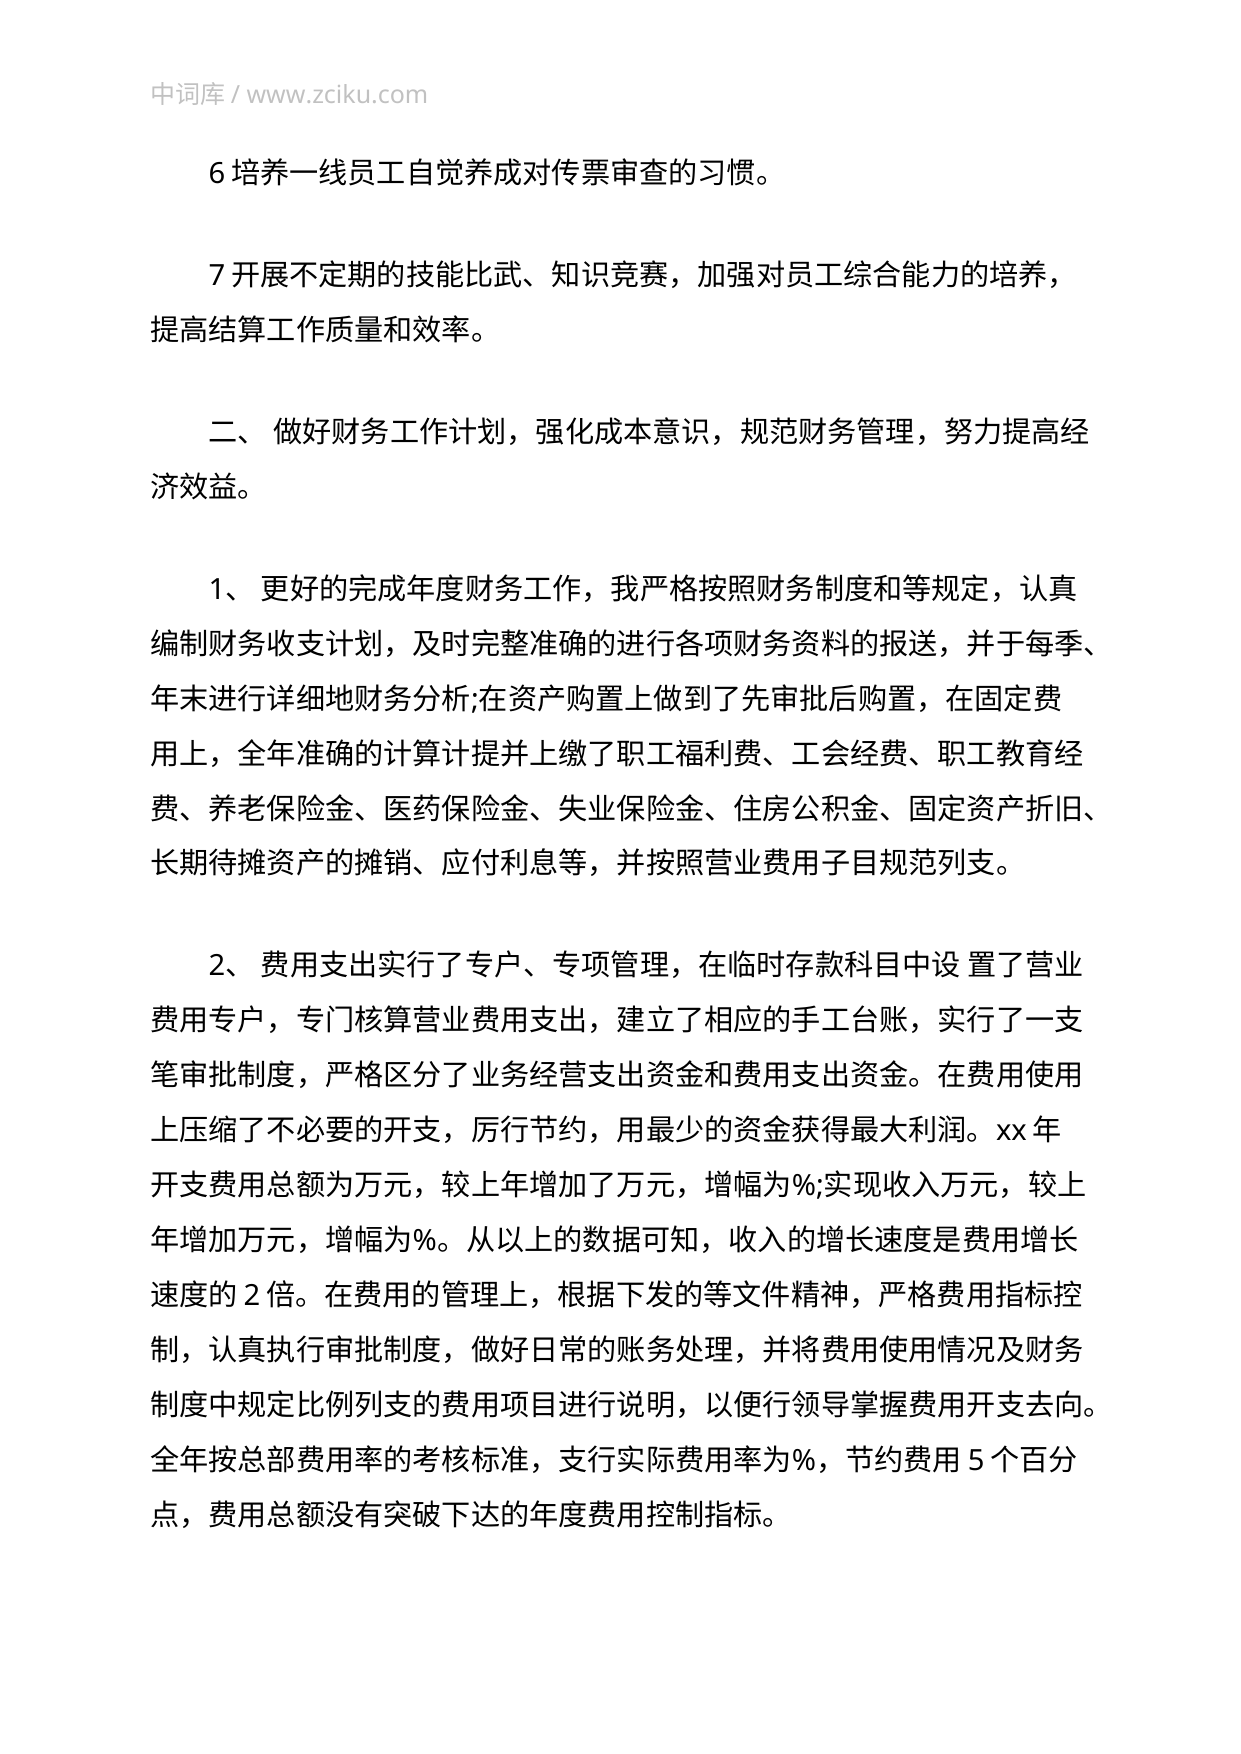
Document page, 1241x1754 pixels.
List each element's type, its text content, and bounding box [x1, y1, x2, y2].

text 7开展不定期的技能比武、知识竞赛，加强对员工综合能力的培养，提高结算工作质量和效率。 [150, 252, 1090, 349]
text 6培养一线员工自觉养成对传票审查的习惯。 [150, 150, 1090, 192]
text 2、 费用支出实行了专户、专项管理，在临时存款科目中设 置了营业费用专户，专门核算营业费用支出，建立了相应的手工台账，实行了一支笔审批制度，严格区分了业务经营支出资金和费用支出资金。在费用使用上压缩了不必要的开支，厉行节约，用最少的资金获得最大利润。xx年开支费用总额为万元，较上年增加了万元，增幅为%;实现收入万元，较上年增加万元，增幅为%。从以上的数据可知，收入的增长速度是费用增长速度的2倍。在费用的管理上，根据下发的等文件精神，严格费用指标控制，认真执行审批制度，做好日常的账务处理，并将费用使用情况及财务制度中规定比例列支的费用项目进行说明，以便行领导掌握费用开支去向。全年按总部费用率的考核标准，支行实际费用率为%，节约费用5个百分点，费用总额没有突破下达的年度费用控制指标。 [150, 942, 1090, 1534]
text 1、 更好的完成年度财务工作，我严格按照财务制度和等规定，认真编制财务收支计划，及时完整准确的进行各项财务资料的报送，并于每季、年末进行详细地财务分析;在资产购置上做到了先审批后购置，在固定费用上，全年准确的计算计提并上缴了职工福利费、工会经费、职工教育经费、养老保险金、医药保险金、失业保险金、住房公积金、固定资产折旧、长期待摊资产的摊销、应付利息等，并按照营业费用子目规范列支。 [150, 565, 1090, 882]
text 二、 做好财务工作计划，强化成本意识，规范财务管理，努力提高经济效益。 [150, 409, 1090, 506]
